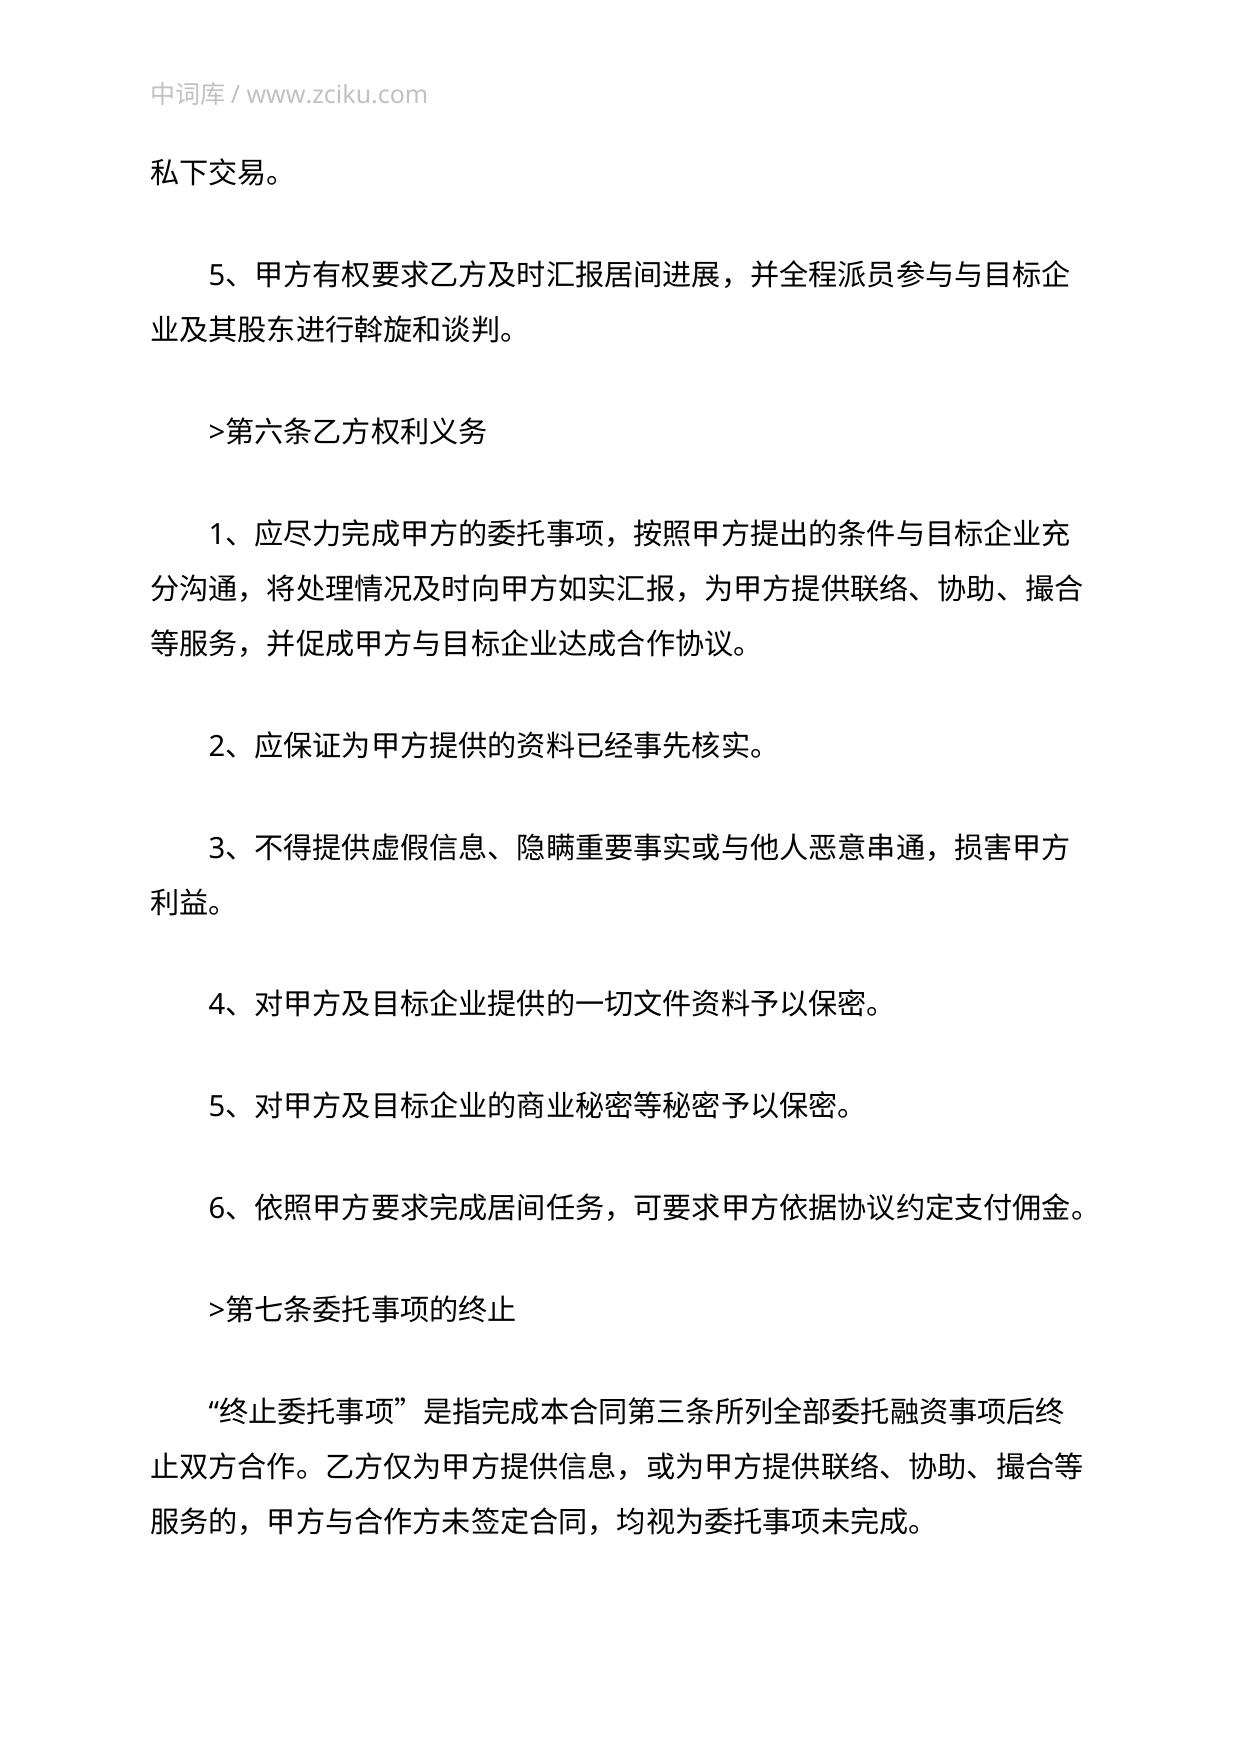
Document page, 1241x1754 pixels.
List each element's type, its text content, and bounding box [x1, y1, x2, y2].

text 4、对甲方及目标企业提供的一切文件资料予以保密。 [150, 981, 1090, 1023]
text 5、甲方有权要求乙方及时汇报居间进展，并全程派员参与与目标企业及其股东进行斡旋和谈判。 [150, 252, 1090, 349]
text 2、应保证为甲方提供的资料已经事先核实。 [150, 722, 1090, 764]
text >第七条委托事项的终止 [150, 1287, 1090, 1329]
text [150, 150, 1090, 192]
text 3、不得提供虚假信息、隐瞒重要事实或与他人恶意串通，损害甲方利益。 [150, 824, 1090, 921]
text 1、应尽力完成甲方的委托事项，按照甲方提出的条件与目标企业充分沟通，将处理情况及时向甲方如实汇报，为甲方提供联络、协助、撮合等服务，并促成甲方与目标企业达成合作协议。 [150, 511, 1090, 663]
text >第六条乙方权利义务 [150, 408, 1090, 451]
text “终止委托事项”是指完成本合同第三条所列全部委托融资事项后终止双方合作。乙方仅为甲方提供信息，或为甲方提供联络、协助、撮合等服务的，甲方与合作方未签定合同，均视为委托事项未完成。 [150, 1389, 1090, 1541]
text 5、对甲方及目标企业的商业秘密等秘密予以保密。 [150, 1083, 1090, 1125]
text 6、依照甲方要求完成居间任务，可要求甲方依据协议约定支付佣金。 [150, 1185, 1090, 1227]
